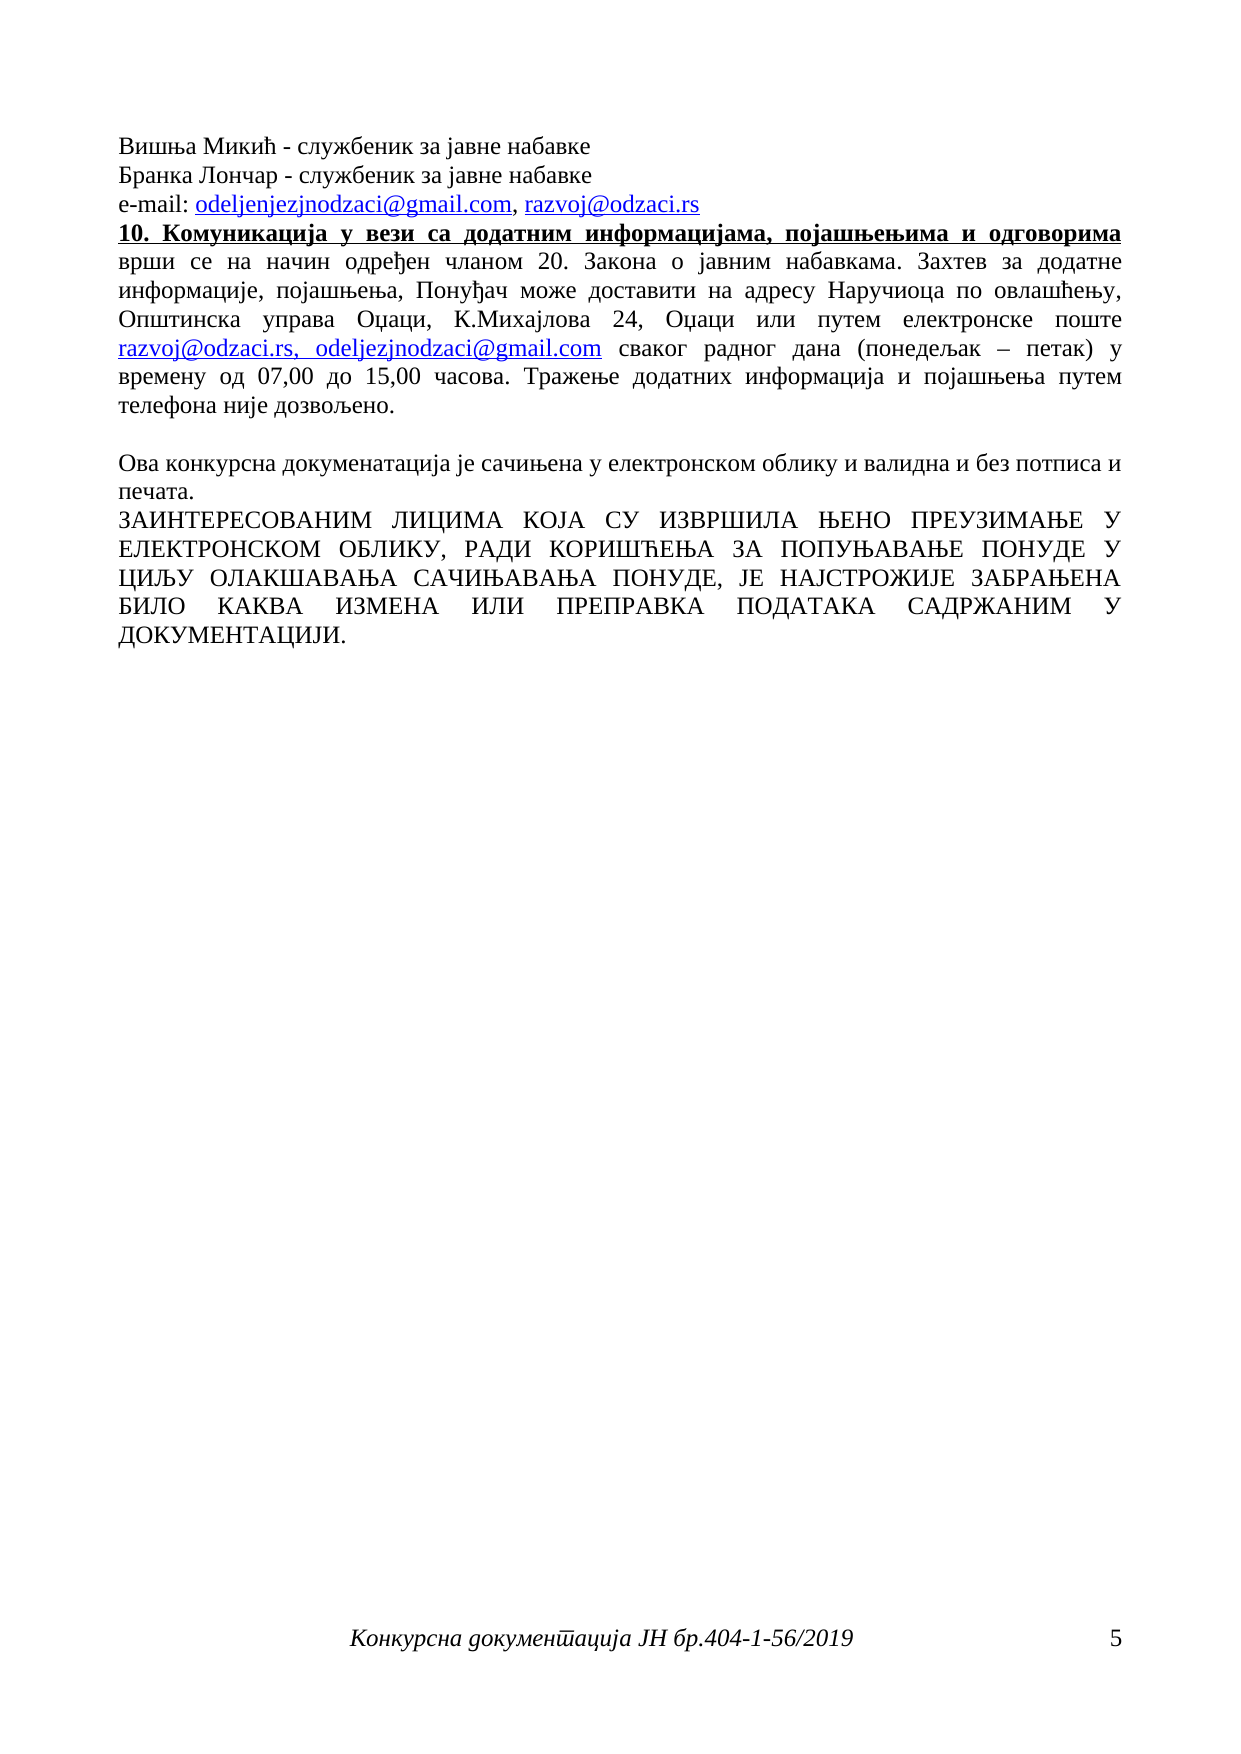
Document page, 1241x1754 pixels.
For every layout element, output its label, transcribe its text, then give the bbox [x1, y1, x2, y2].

text Бранка Лончар - службеник за јавне набавке [118, 160, 1122, 189]
text Ова конкурсна докуменатација је сачињена у електронском облику и валидна и без потписа и печата. [118, 448, 1122, 505]
subtitle 10. Комуникација у вези са додатним информацијама, појашњењима и одговорима врши се на начин одређен чланом 20. Закона о јавним набавкама. Захтев за додатне информације, појашњења, Понуђач може доставити на адресу Наручиоца по овлашћењу, Општинска управа Оџаци, К.Михајлова 24, Оџаци или путем електронске поште razvoj@odzaci.rs, odeljezjnodzaci@gmail.com сваког радног дана (понедељак – петак) у времену од 07,00 до 15,00 часова. Тражење додатних информација и појашњења путем телефона није дозвољено. [118, 218, 1122, 419]
text e-mаil: odeljenjezjnodzaci@gmail.com, razvoj@odzaci.rs [118, 189, 1122, 218]
text ЗАИНТЕРЕСОВАНИМ ЛИЦИМА КОЈА СУ ИЗВРШИЛА ЊЕНО ПРЕУЗИМАЊЕ У ЕЛЕКТРОНСКОМ ОБЛИКУ, РАДИ КОРИШЋЕЊА ЗА ПОПУЊАВАЊЕ ПОНУДЕ У ЦИЉУ ОЛАКШАВАЊА САЧИЊАВАЊА ПОНУДЕ, ЈЕ НАЈСТРОЖИЈЕ ЗАБРАЊЕНА БИЛО КАКВА ИЗМЕНА ИЛИ ПРЕПРАВКА ПОДАТАКА САДРЖАНИМ У ДОКУМЕНТАЦИЈИ. [118, 505, 1122, 649]
text Вишња Микић - службеник за јавне набавке [118, 131, 1122, 160]
